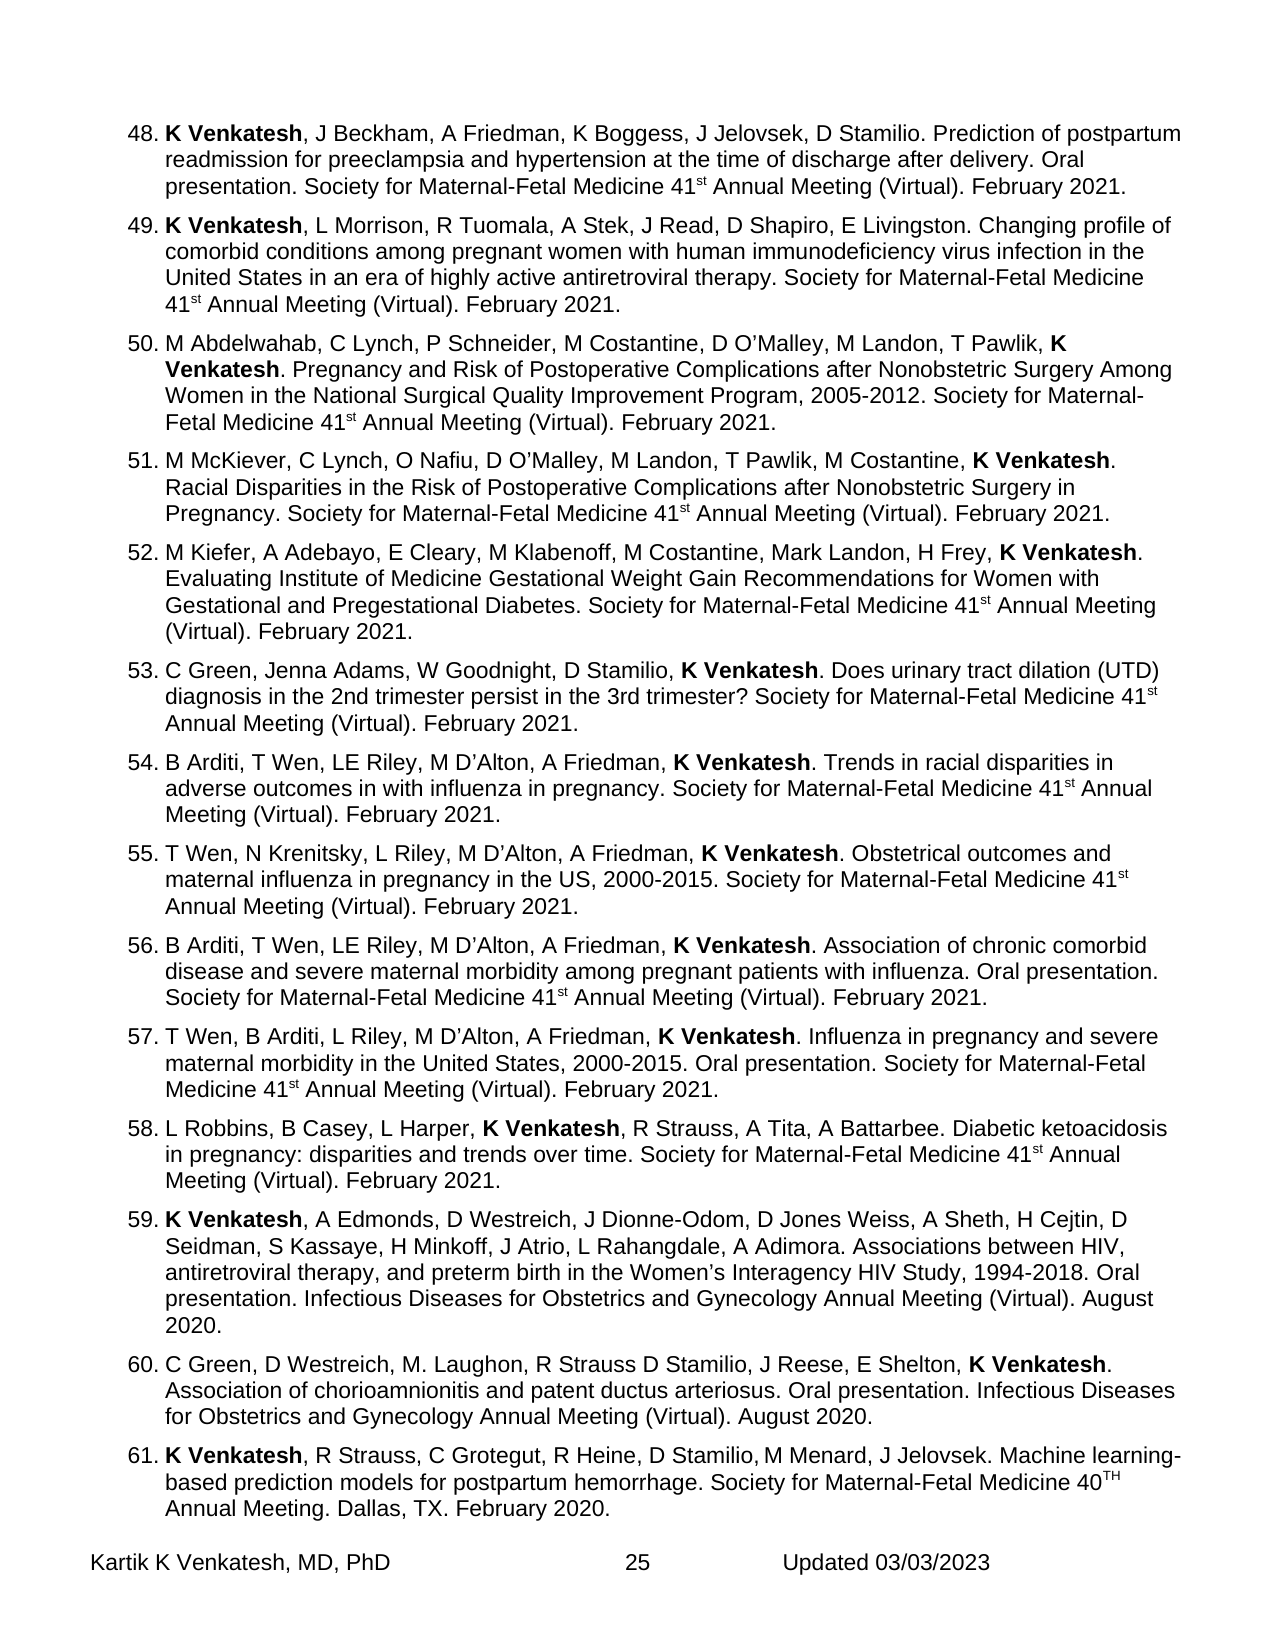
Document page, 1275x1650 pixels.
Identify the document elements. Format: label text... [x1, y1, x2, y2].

list B Arditi, T Wen, LE Riley, M D’Alton, A Friedman, K Venkatesh. Trends in racial disparities in adverse outcomes in with influenza in pregnancy. Society for Maternal-Fetal Medicine 41st Annual Meeting (Virtual). February 2021. [127, 748, 1185, 827]
list K Venkatesh, L Morrison, R Tuomala, A Stek, J Read, D Shapiro, E Livingston. Changing profile of comorbid conditions among pregnant women with human immunodeficiency virus infection in the United States in an era of highly active antiretroviral therapy. Society for Maternal-Fetal Medicine 41st Annual Meeting (Virtual). February 2021. [127, 212, 1185, 317]
list C Green, D Westreich, M. Laughon, R Strauss D Stamilio, J Reese, E Shelton, K Venkatesh. Association of chorioamnionitis and patent ductus arteriosus. Oral presentation. Infectious Diseases for Obstetrics and Gynecology Annual Meeting (Virtual). August 2020. [127, 1351, 1185, 1429]
list M McKiever, C Lynch, O Nafiu, D O’Malley, M Landon, T Pawlik, M Costantine, K Venkatesh. Racial Disparities in the Risk of Postoperative Complications after Nonobstetric Surgery in Pregnancy. Society for Maternal-Fetal Medicine 41st Annual Meeting (Virtual). February 2021. [127, 447, 1185, 526]
list T Wen, B Arditi, L Riley, M D’Alton, A Friedman, K Venkatesh. Influenza in pregnancy and severe maternal morbidity in the United States, 2000-2015. Oral presentation. Society for Maternal-Fetal Medicine 41st Annual Meeting (Virtual). February 2021. [127, 1023, 1185, 1102]
list T Wen, N Krenitsky, L Riley, M D’Alton, A Friedman, K Venkatesh. Obstetrical outcomes and maternal influenza in pregnancy in the US, 2000-2015. Society for Maternal-Fetal Medicine 41st Annual Meeting (Virtual). February 2021. [127, 840, 1185, 919]
list L Robbins, B Casey, L Harper, K Venkatesh, R Strauss, A Tita, A Battarbee. Diabetic ketoacidosis in pregnancy: disparities and trends over time. Society for Maternal-Fetal Medicine 41st Annual Meeting (Virtual). February 2021. [127, 1115, 1185, 1194]
list K Venkatesh, A Edmonds, D Westreich, J Dionne-Odom, D Jones Weiss, A Sheth, H Cejtin, D Seidman, S Kassaye, H Minkoff, J Atrio, L Rahangdale, A Adimora. Associations between HIV, antiretroviral therapy, and preterm birth in the Women’s Interagency HIV Study, 1994-2018. Oral presentation. Infectious Diseases for Obstetrics and Gynecology Annual Meeting (Virtual). August 2020. [127, 1206, 1185, 1338]
list C Green, Jenna Adams, W Goodnight, D Stamilio, K Venkatesh. Does urinary tract dilation (UTD) diagnosis in the 2nd trimester persist in the 3rd trimester? Society for Maternal-Fetal Medicine 41st Annual Meeting (Virtual). February 2021. [127, 657, 1185, 736]
list K Venkatesh, R Strauss, C Grotegut, R Heine, D Stamilio, M Menard, J Jelovsek. Machine learning-based prediction models for postpartum hemorrhage. Society for Maternal-Fetal Medicine 40TH Annual Meeting. Dallas, TX. February 2020. [127, 1442, 1185, 1521]
list B Arditi, T Wen, LE Riley, M D’Alton, A Friedman, K Venkatesh. Association of chronic comorbid disease and severe maternal morbidity among pregnant patients with influenza. Oral presentation. Society for Maternal-Fetal Medicine 41st Annual Meeting (Virtual). February 2021. [127, 932, 1185, 1011]
list M Kiefer, A Adebayo, E Cleary, M Klabenoff, M Costantine, Mark Landon, H Frey, K Venkatesh. Evaluating Institute of Medicine Gestational Weight Gain Recommendations for Women with Gestational and Pregestational Diabetes. Society for Maternal-Fetal Medicine 41st Annual Meeting (Virtual). February 2021. [127, 539, 1185, 644]
list M Abdelwahab, C Lynch, P Schneider, M Costantine, D O’Malley, M Landon, T Pawlik, K Venkatesh. Pregnancy and Risk of Postoperative Complications after Nonobstetric Surgery Among Women in the National Surgical Quality Improvement Program, 2005-2012. Society for Maternal-Fetal Medicine 41st Annual Meeting (Virtual). February 2021. [127, 329, 1185, 435]
list K Venkatesh, J Beckham, A Friedman, K Boggess, J Jelovsek, D Stamilio. Prediction of postpartum readmission for preeclampsia and hypertension at the time of discharge after delivery. Oral presentation. Society for Maternal-Fetal Medicine 41st Annual Meeting (Virtual). February 2021. [127, 120, 1185, 199]
